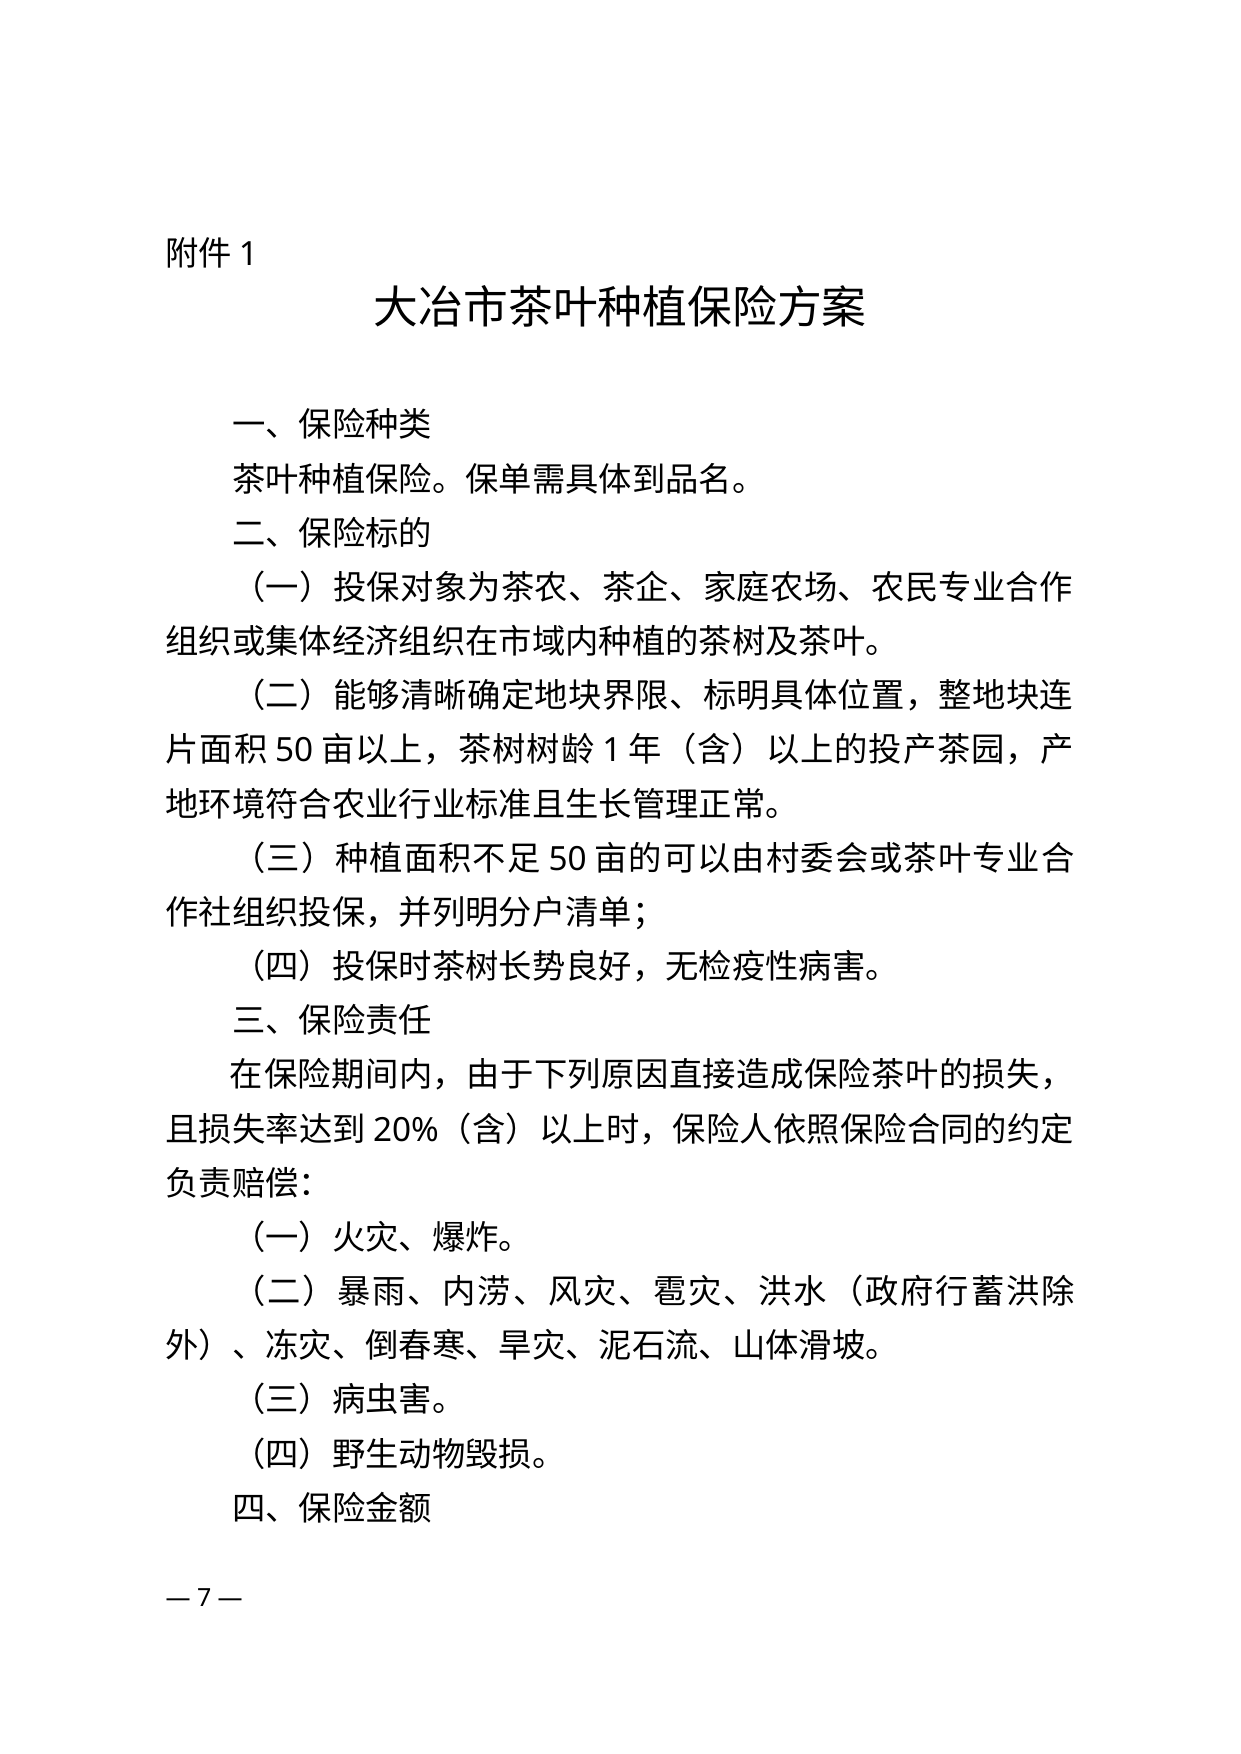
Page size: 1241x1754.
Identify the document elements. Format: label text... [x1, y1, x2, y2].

text 附件1 [165, 218, 1075, 277]
text 在保险期间内，由于下列原因直接造成保险茶叶的损失，且损失率达到20%（含）以上时，保险人依照保险合同的约定负责赔偿： [165, 1043, 1075, 1206]
text 一、保险种类 [165, 393, 1075, 448]
text （二）能够清晰确定地块界限、标明具体位置，整地块连片面积50亩以上，茶树树龄1年（含）以上的投产茶园，产地环境符合农业行业标准且生长管理正常。 [165, 664, 1075, 827]
text 四、保险金额 [165, 1477, 1075, 1531]
text 二、保险标的 [165, 502, 1075, 556]
text （三）病虫害。 [165, 1368, 1075, 1423]
text （二）暴雨、内涝、风灾、雹灾、洪水（政府行蓄洪除外）、冻灾、倒春寒、旱灾、泥石流、山体滑坡。 [165, 1260, 1075, 1368]
text （一）投保对象为茶农、茶企、家庭农场、农民专业合作组织或集体经济组织在市域内种植的茶树及茶叶。 [165, 556, 1075, 664]
text 大冶市茶叶种植保险方案 [165, 277, 1075, 335]
text 三、保险责任 [165, 989, 1075, 1043]
text （四）投保时茶树长势良好，无检疫性病害。 [165, 935, 1075, 989]
text （一）火灾、爆炸。 [165, 1206, 1075, 1260]
text （四）野生动物毁损。 [165, 1423, 1075, 1477]
text 茶叶种植保险。保单需具体到品名。 [165, 448, 1075, 502]
text （三）种植面积不足50亩的可以由村委会或茶叶专业合作社组织投保，并列明分户清单； [165, 827, 1075, 935]
